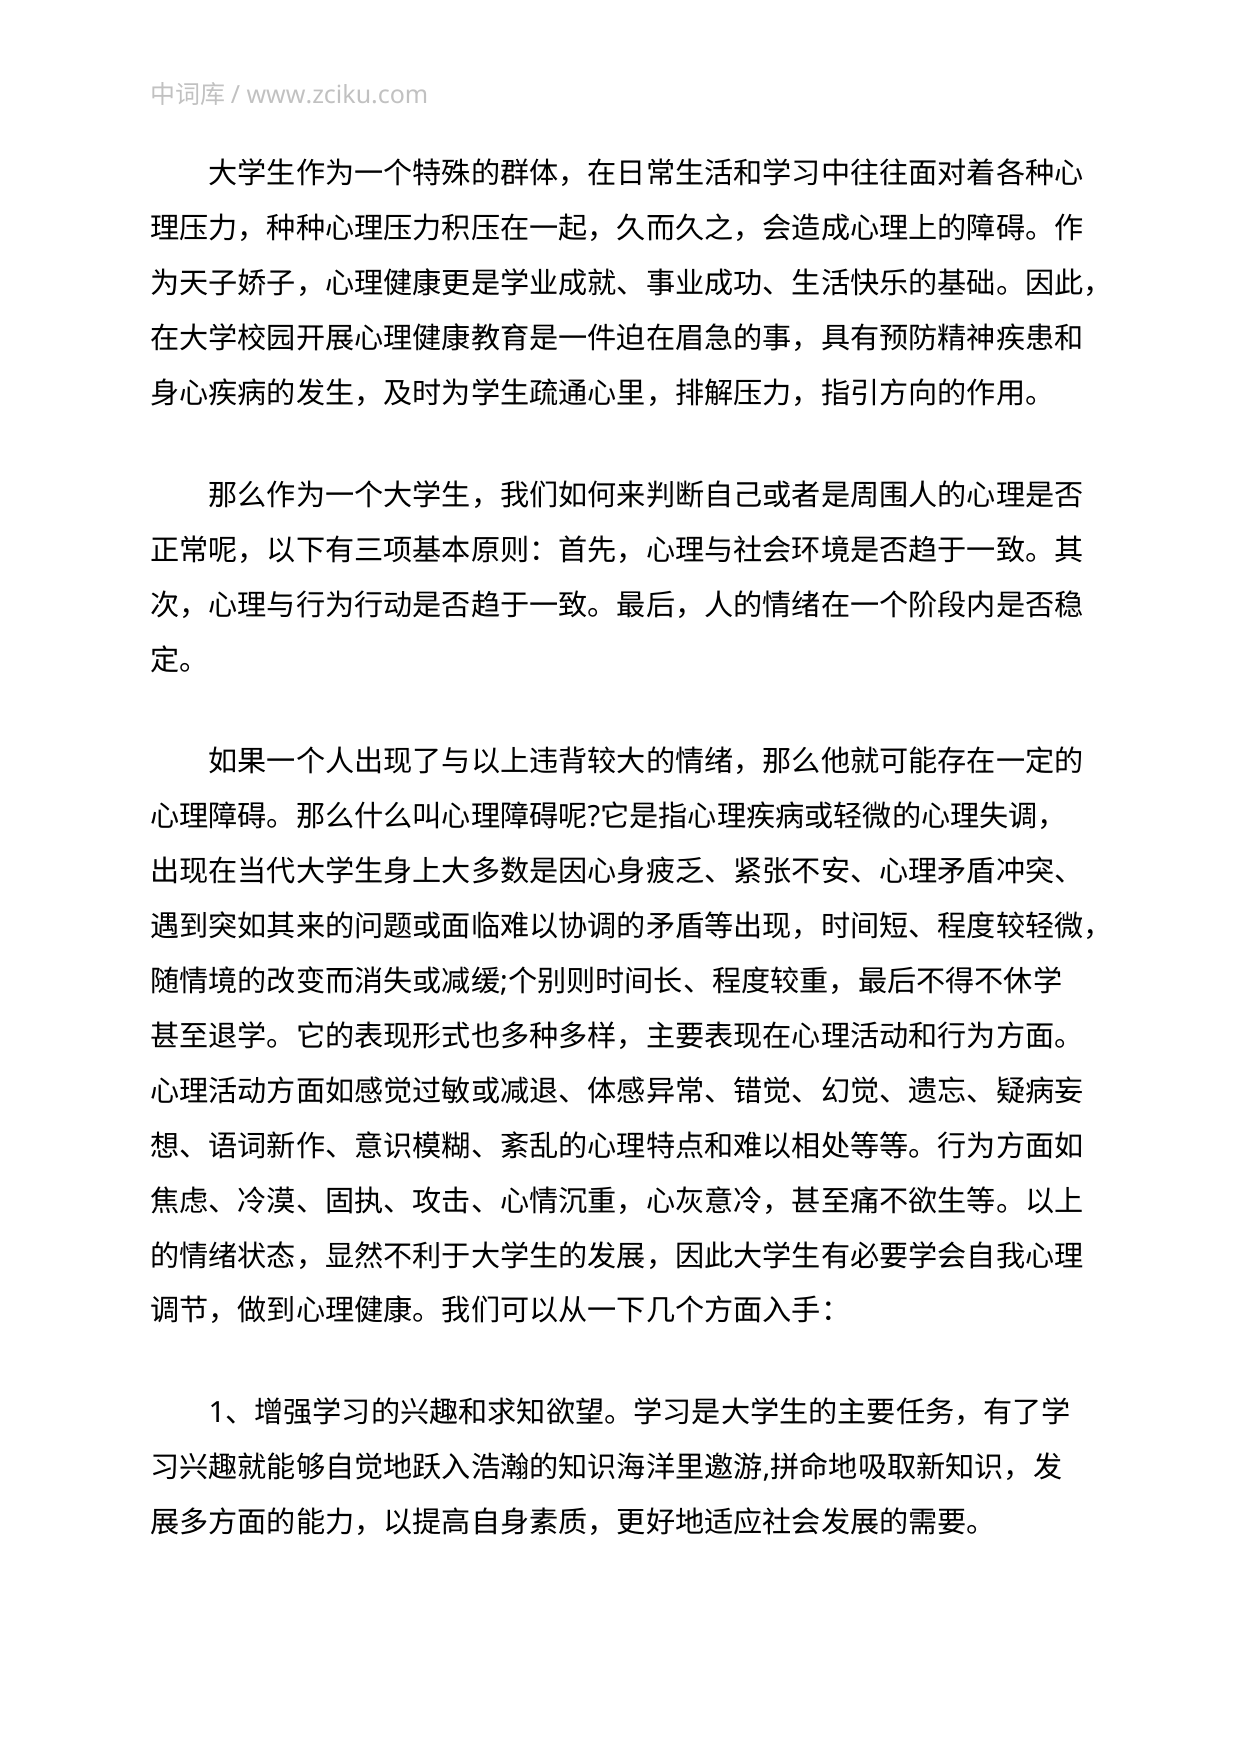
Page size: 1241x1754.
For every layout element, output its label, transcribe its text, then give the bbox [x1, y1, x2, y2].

text 1、增强学习的兴趣和求知欲望。学习是大学生的主要任务，有了学习兴趣就能够自觉地跃入浩瀚的知识海洋里邀游,拼命地吸取新知识，发展多方面的能力，以提高自身素质，更好地适应社会发展的需要。 [150, 1389, 1090, 1541]
text 那么作为一个大学生，我们如何来判断自己或者是周围人的心理是否正常呢，以下有三项基本原则：首先，心理与社会环境是否趋于一致。其次，心理与行为行动是否趋于一致。最后，人的情绪在一个阶段内是否稳定。 [150, 471, 1090, 678]
text 如果一个人出现了与以上违背较大的情绪，那么他就可能存在一定的心理障碍。那么什么叫心理障碍呢?它是指心理疾病或轻微的心理失调，出现在当代大学生身上大多数是因心身疲乏、紧张不安、心理矛盾冲突、遇到突如其来的问题或面临难以协调的矛盾等出现，时间短、程度较轻微，随情境的改变而消失或减缓;个别则时间长、程度较重，最后不得不休学甚至退学。它的表现形式也多种多样，主要表现在心理活动和行为方面。心理活动方面如感觉过敏或减退、体感异常、错觉、幻觉、遗忘、疑病妄想、语词新作、意识模糊、紊乱的心理特点和难以相处等等。行为方面如焦虑、冷漠、固执、攻击、心情沉重，心灰意冷，甚至痛不欲生等。以上的情绪状态，显然不利于大学生的发展，因此大学生有必要学会自我心理调节，做到心理健康。我们可以从一下几个方面入手： [150, 738, 1090, 1329]
text 大学生作为一个特殊的群体，在日常生活和学习中往往面对着各种心理压力，种种心理压力积压在一起，久而久之，会造成心理上的障碍。作为天子娇子，心理健康更是学业成就、事业成功、生活快乐的基础。因此，在大学校园开展心理健康教育是一件迫在眉急的事，具有预防精神疾患和身心疾病的发生，及时为学生疏通心里，排解压力，指引方向的作用。 [150, 150, 1090, 412]
